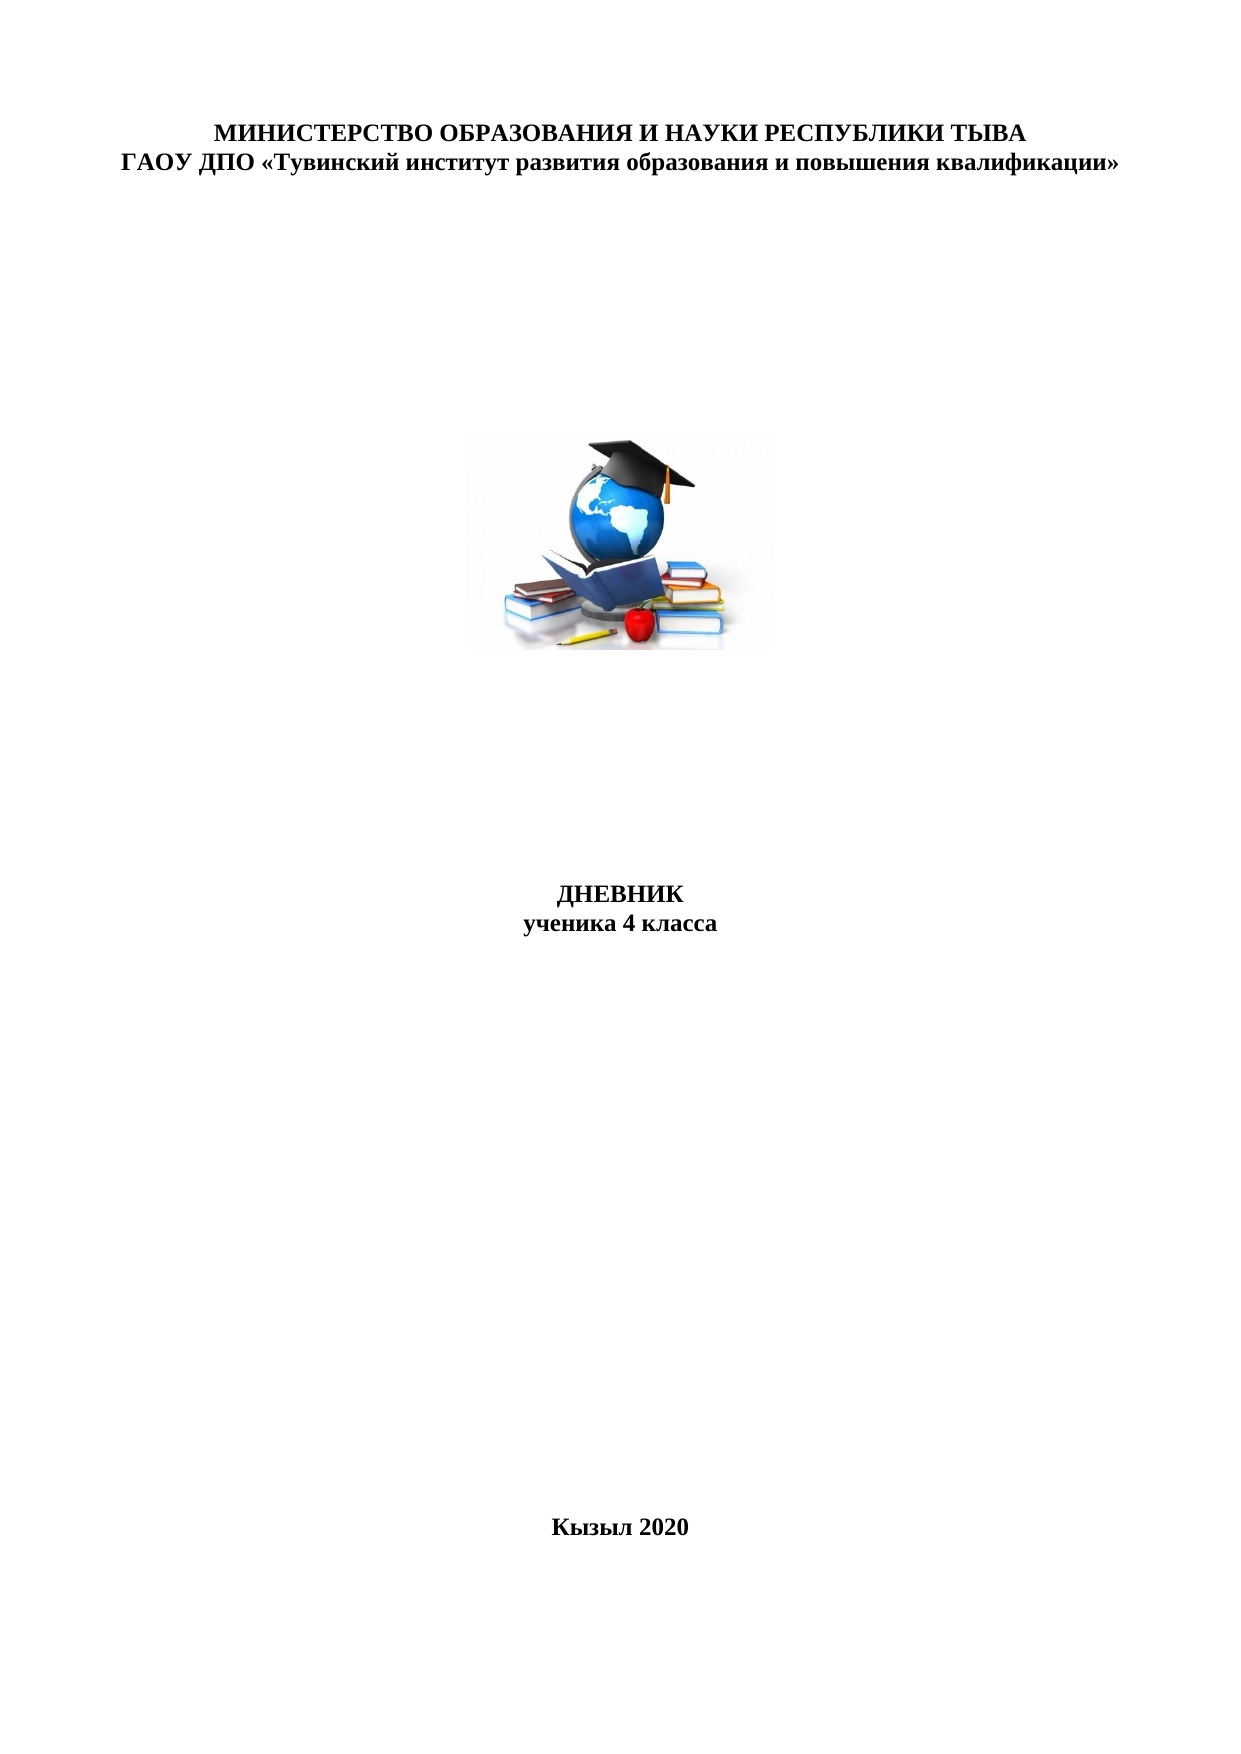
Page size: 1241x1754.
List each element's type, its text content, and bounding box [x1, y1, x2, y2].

text МИНИСТЕРСТВО ОБРАЗОВАНИЯ И НАУКИ РЕСПУБЛИКИ ТЫВА [118, 118, 1122, 147]
picture [465, 434, 775, 650]
text Кызыл 2020 [118, 1512, 1122, 1541]
text ГАОУ ДПО «Тувинский институт развития образования и повышения квалификации» [118, 147, 1122, 176]
text ученика 4 класса [118, 908, 1122, 937]
text ДНЕВНИК [118, 879, 1122, 908]
